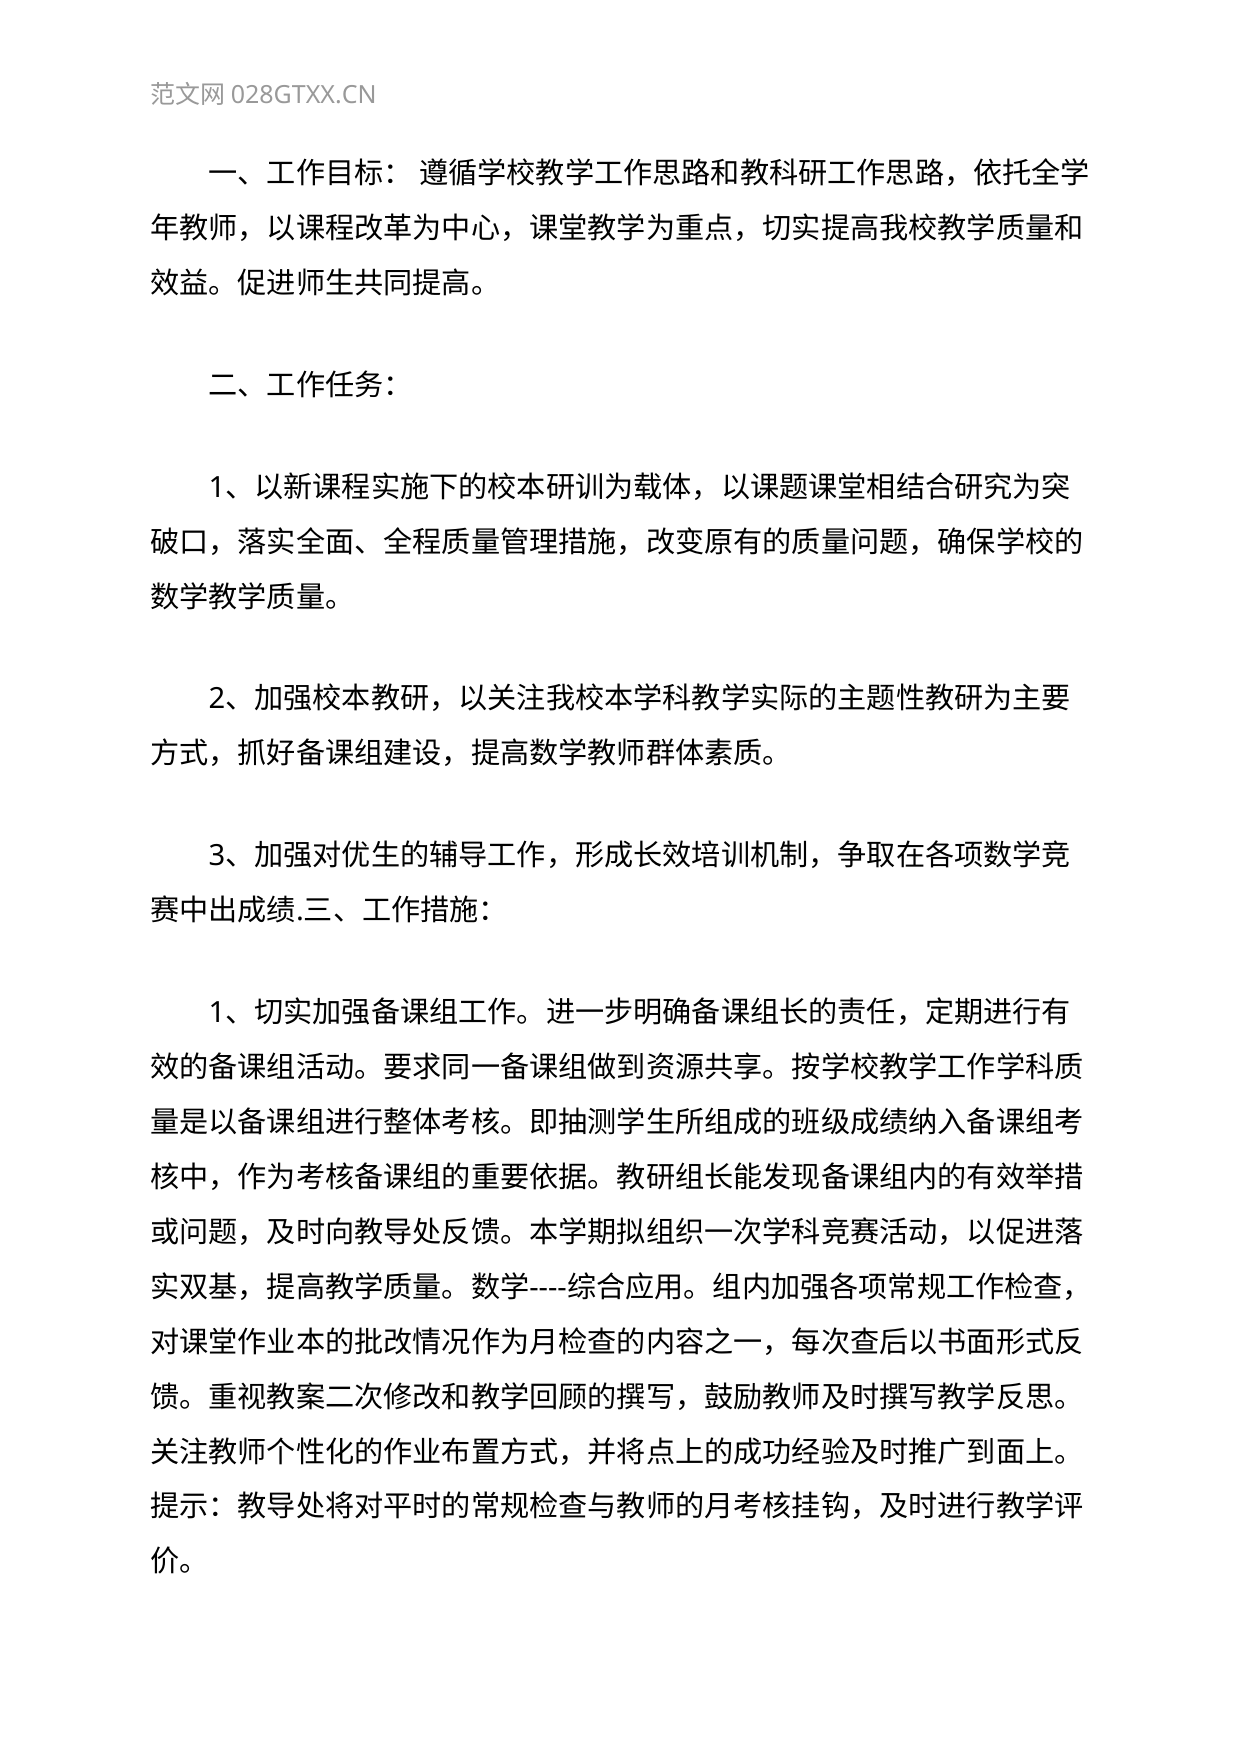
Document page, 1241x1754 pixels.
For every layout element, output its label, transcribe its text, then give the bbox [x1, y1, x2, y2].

text 二、工作任务： [150, 362, 1090, 404]
text 1、切实加强备课组工作。进一步明确备课组长的责任，定期进行有效的备课组活动。要求同一备课组做到资源共享。按学校教学工作学科质量是以备课组进行整体考核。即抽测学生所组成的班级成绩纳入备课组考核中，作为考核备课组的重要依据。教研组长能发现备课组内的有效举措或问题，及时向教导处反馈。本学期拟组织一次学科竞赛活动，以促进落实双基，提高教学质量。数学----综合应用。组内加强各项常规工作检查，对课堂作业本的批改情况作为月检查的内容之一，每次查后以书面形式反馈。重视教案二次修改和教学回顾的撰写，鼓励教师及时撰写教学反思。关注教师个性化的作业布置方式，并将点上的成功经验及时推广到面上。提示：教导处将对平时的常规检查与教师的月考核挂钩，及时进行教学评价。 [150, 989, 1090, 1580]
text 一、工作目标： 遵循学校教学工作思路和教科研工作思路，依托全学年教师，以课程改革为中心，课堂教学为重点，切实提高我校教学质量和效益。促进师生共同提高。 [150, 150, 1090, 302]
text 1、以新课程实施下的校本研训为载体，以课题课堂相结合研究为突破口，落实全面、全程质量管理措施，改变原有的质量问题，确保学校的数学教学质量。 [150, 463, 1090, 616]
text 3、加强对优生的辅导工作，形成长效培训机制，争取在各项数学竞赛中出成绩.三、工作措施： [150, 832, 1090, 929]
text 2、加强校本教研，以关注我校本学科教学实际的主题性教研为主要方式，抓好备课组建设，提高数学教师群体素质。 [150, 675, 1090, 772]
